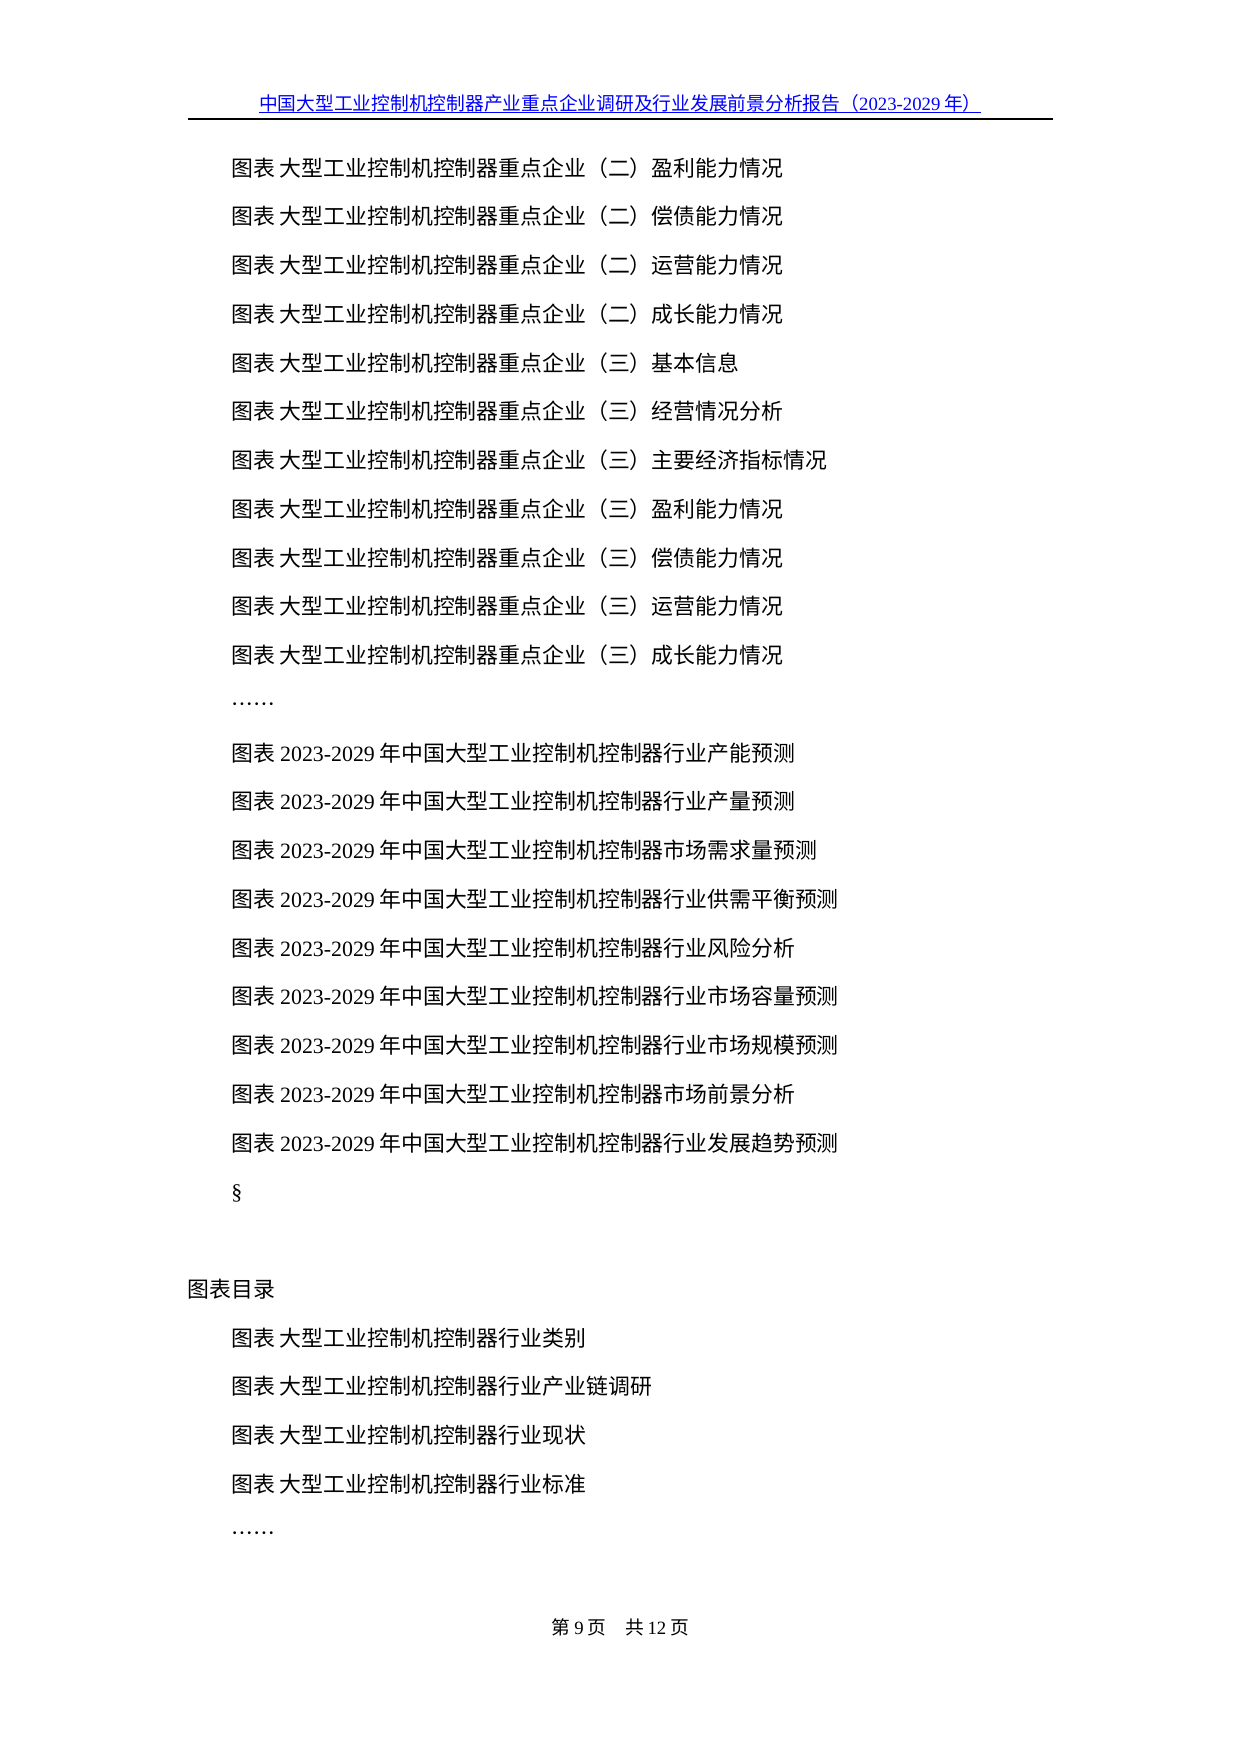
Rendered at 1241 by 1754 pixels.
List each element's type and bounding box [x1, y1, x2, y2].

text [187, 150, 1053, 1548]
